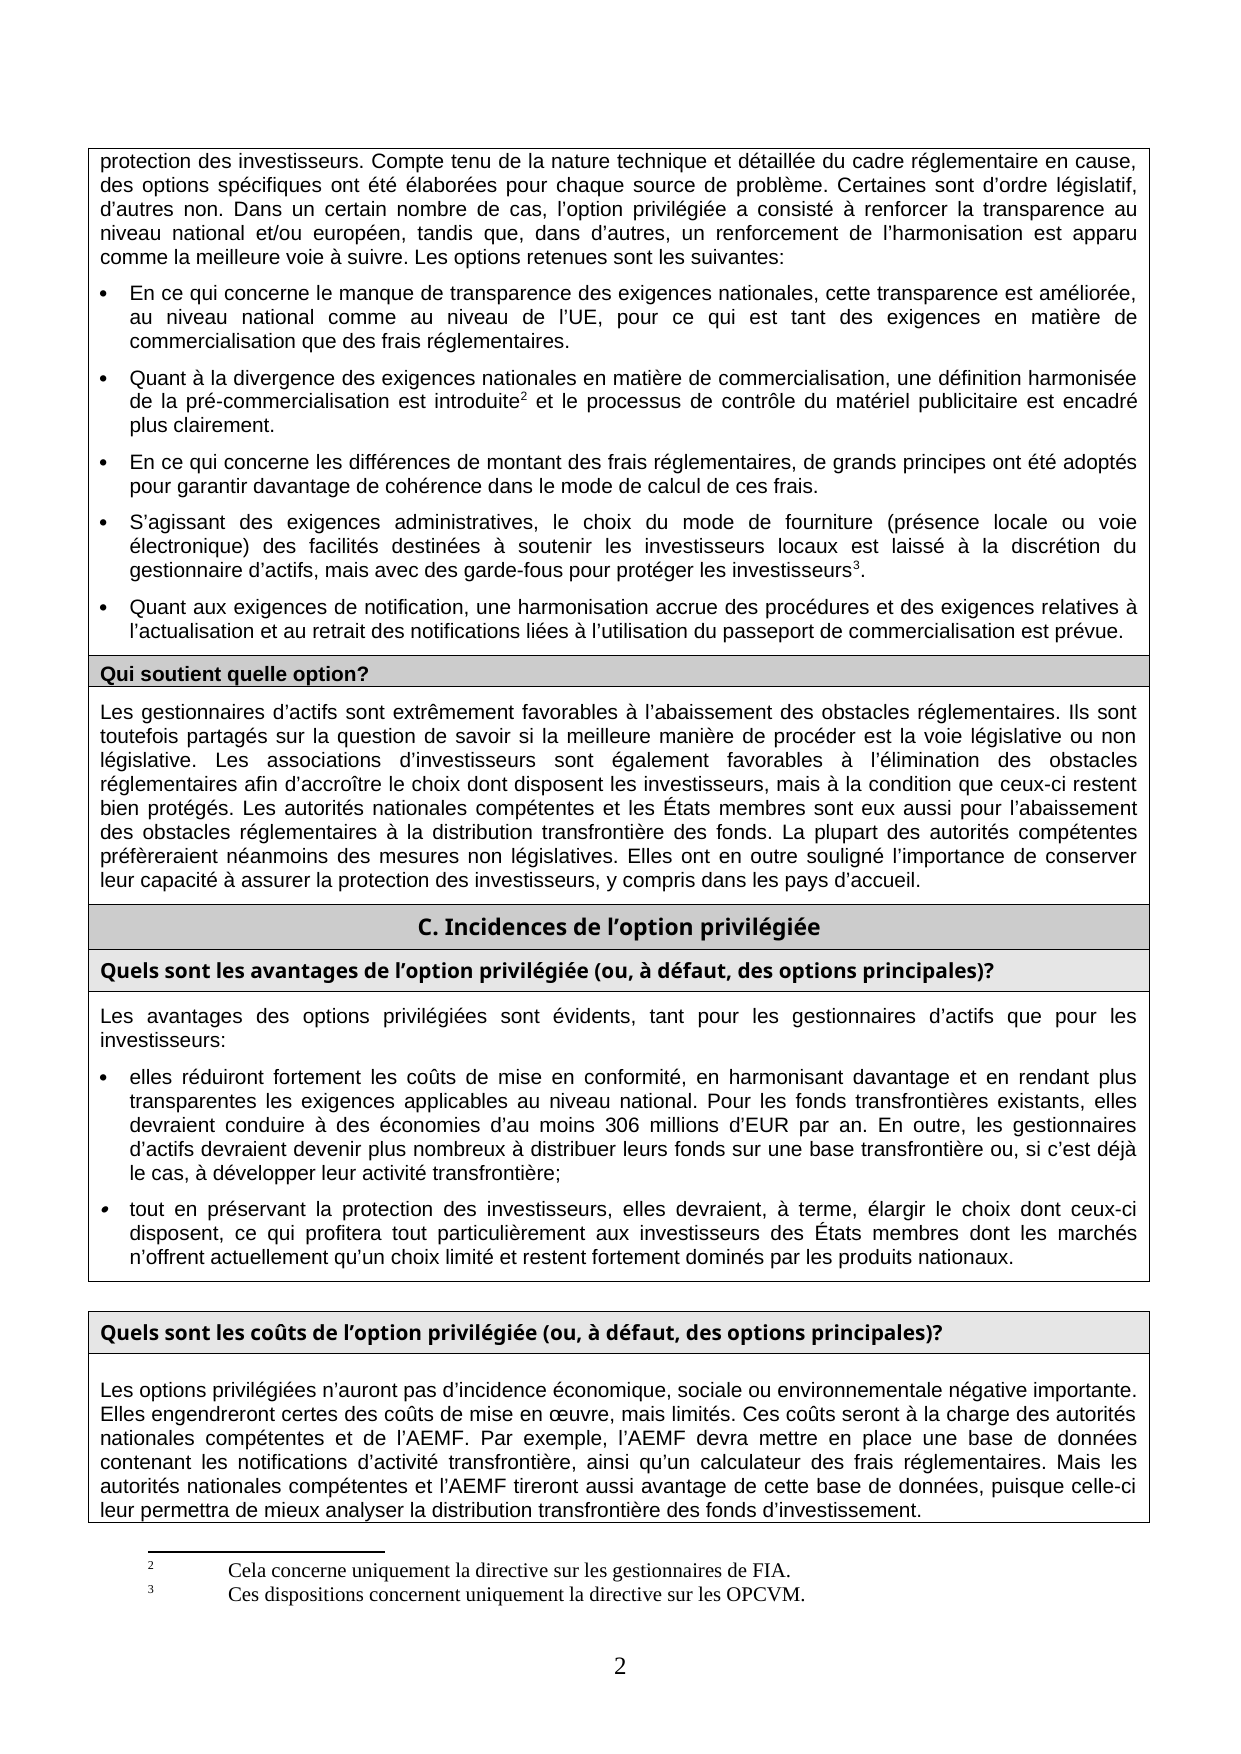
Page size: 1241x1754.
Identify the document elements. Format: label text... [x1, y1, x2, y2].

table_cell C. Incidences de l’option privilégiée [89, 905, 1149, 949]
table_cell Qui soutient quelle option? [89, 656, 1149, 686]
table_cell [89, 149, 1149, 655]
table_cell Les gestionnaires d’actifs sont extrêmement favorables à l’abaissement des obstacles réglementaires. Ils sont toutefois partagés sur la question de savoir si la meilleure manière de procéder est la voie législative ou non législative. Les associations d’investisseurs sont également favorables à l’élimination des obstacles réglementaires afin d’accroître le choix dont disposent les investisseurs, mais à la condition que ceux-ci restent bien protégés. Les autorités nationales compétentes et les États membres sont eux aussi pour l’abaissement des obstacles réglementaires à la distribution transfrontière des fonds. La plupart des autorités compétentes préfèreraient néanmoins des mesures non législatives. Elles ont en outre souligné l’importance de conserver leur capacité à assurer la protection des investisseurs, y compris dans les pays d’accueil. [89, 687, 1149, 904]
table_header Quels sont les coûts de l’option privilégiée (ou, à défaut, des options principales)? [89, 1312, 1149, 1353]
table_cell Les avantages des options privilégiées sont évidents, tant pour les gestionnaires d’actifs que pour les investisseurs: elles réduiront fortement les coûts de mise en conformité, en harmonisant davantage et en rendant plus transparentes les exigences applicables au niveau national. Pour les fonds transfrontières existants, elles devraient conduire à des économies d’au moins 306 millions d’EUR par an. En outre, les gestionnaires d’actifs devraient devenir plus nombreux à distribuer leurs fonds sur une base transfrontière ou, si c’est déjà le cas, à développer leur activité transfrontière; tout en préservant la protection des investisseurs, elles devraient, à terme, élargir le choix dont ceux-ci disposent, ce qui profitera tout particulièrement aux investisseurs des États membres dont les marchés n’offrent actuellement qu’un choix limité et restent fortement dominés par les produits nationaux. [89, 992, 1149, 1281]
table_cell Quels sont les avantages de l’option privilégiée (ou, à défaut, des options principales)? [89, 950, 1149, 991]
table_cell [89, 1354, 1149, 1522]
